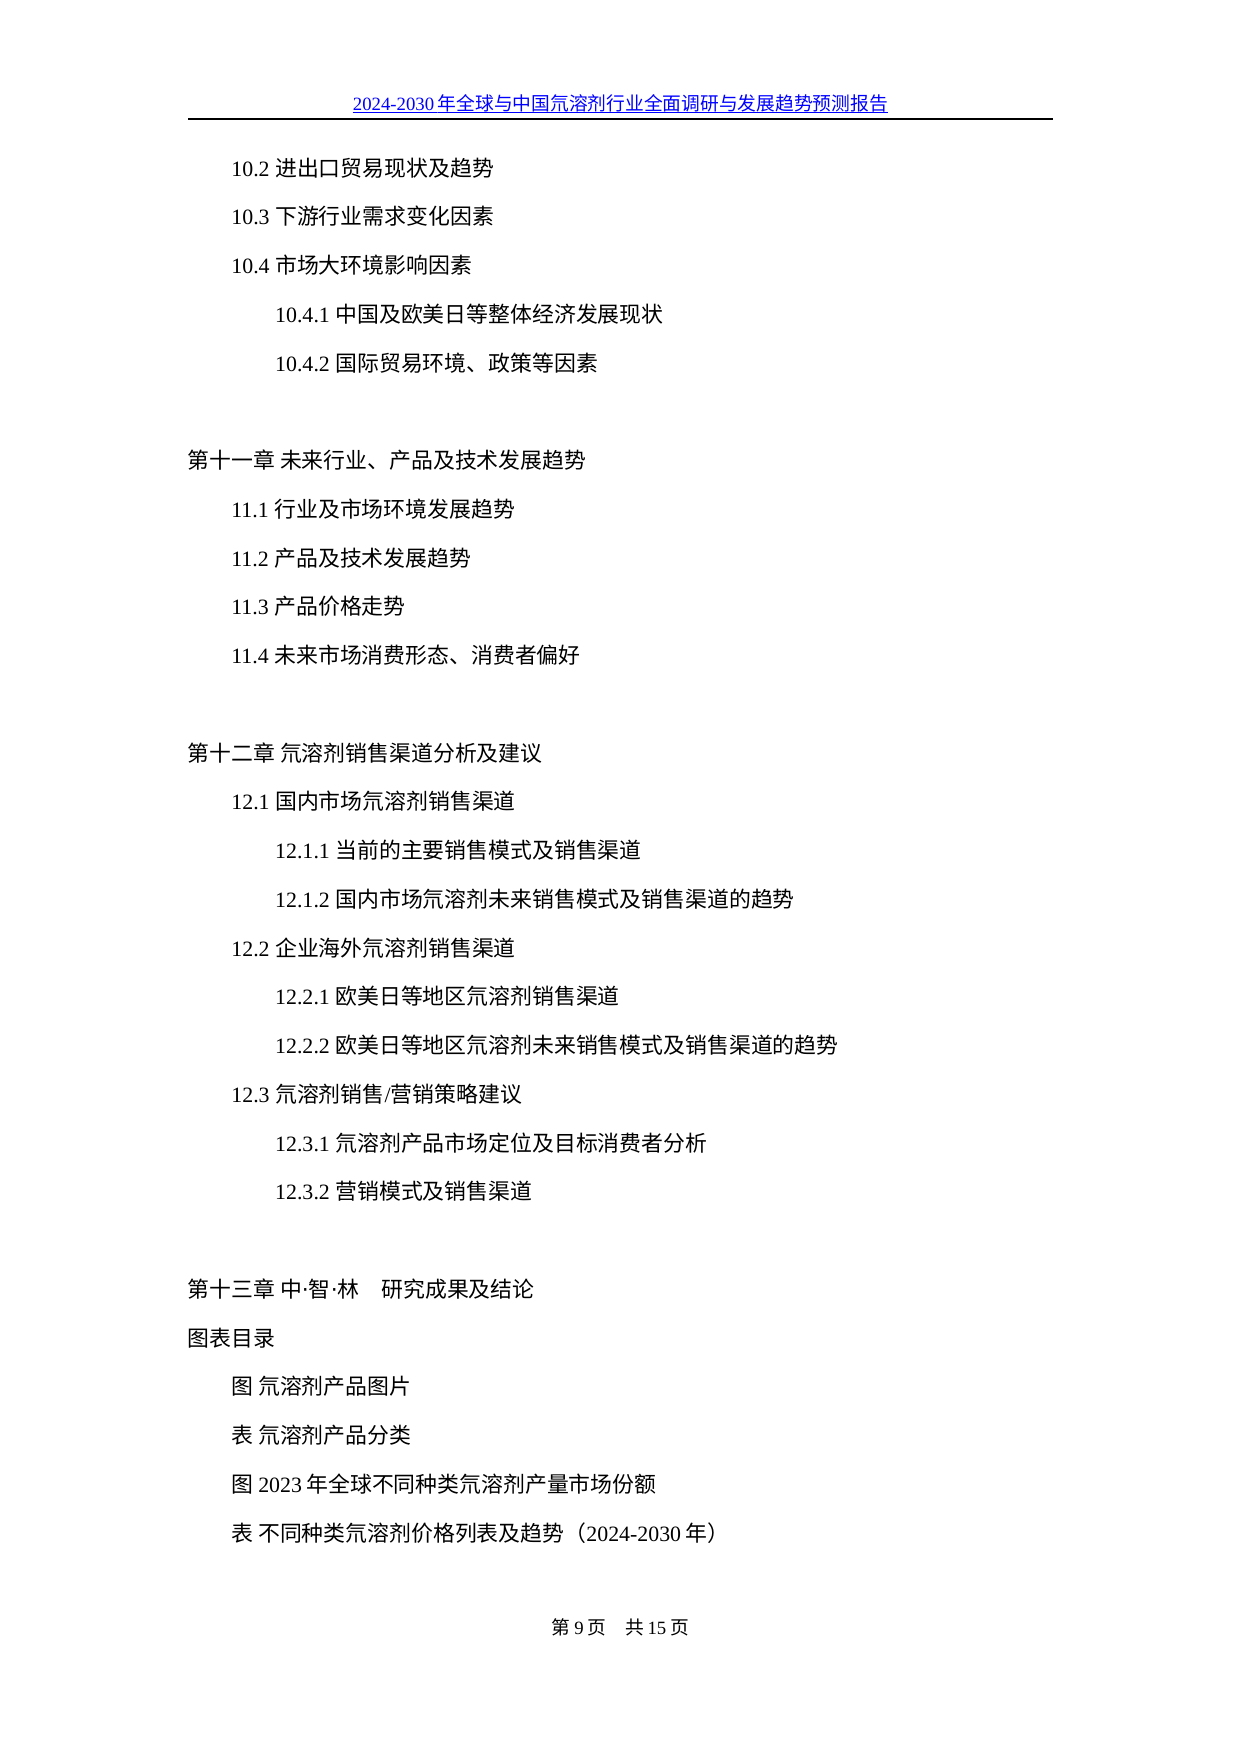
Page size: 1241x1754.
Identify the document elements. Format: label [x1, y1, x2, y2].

text [187, 150, 1053, 1548]
